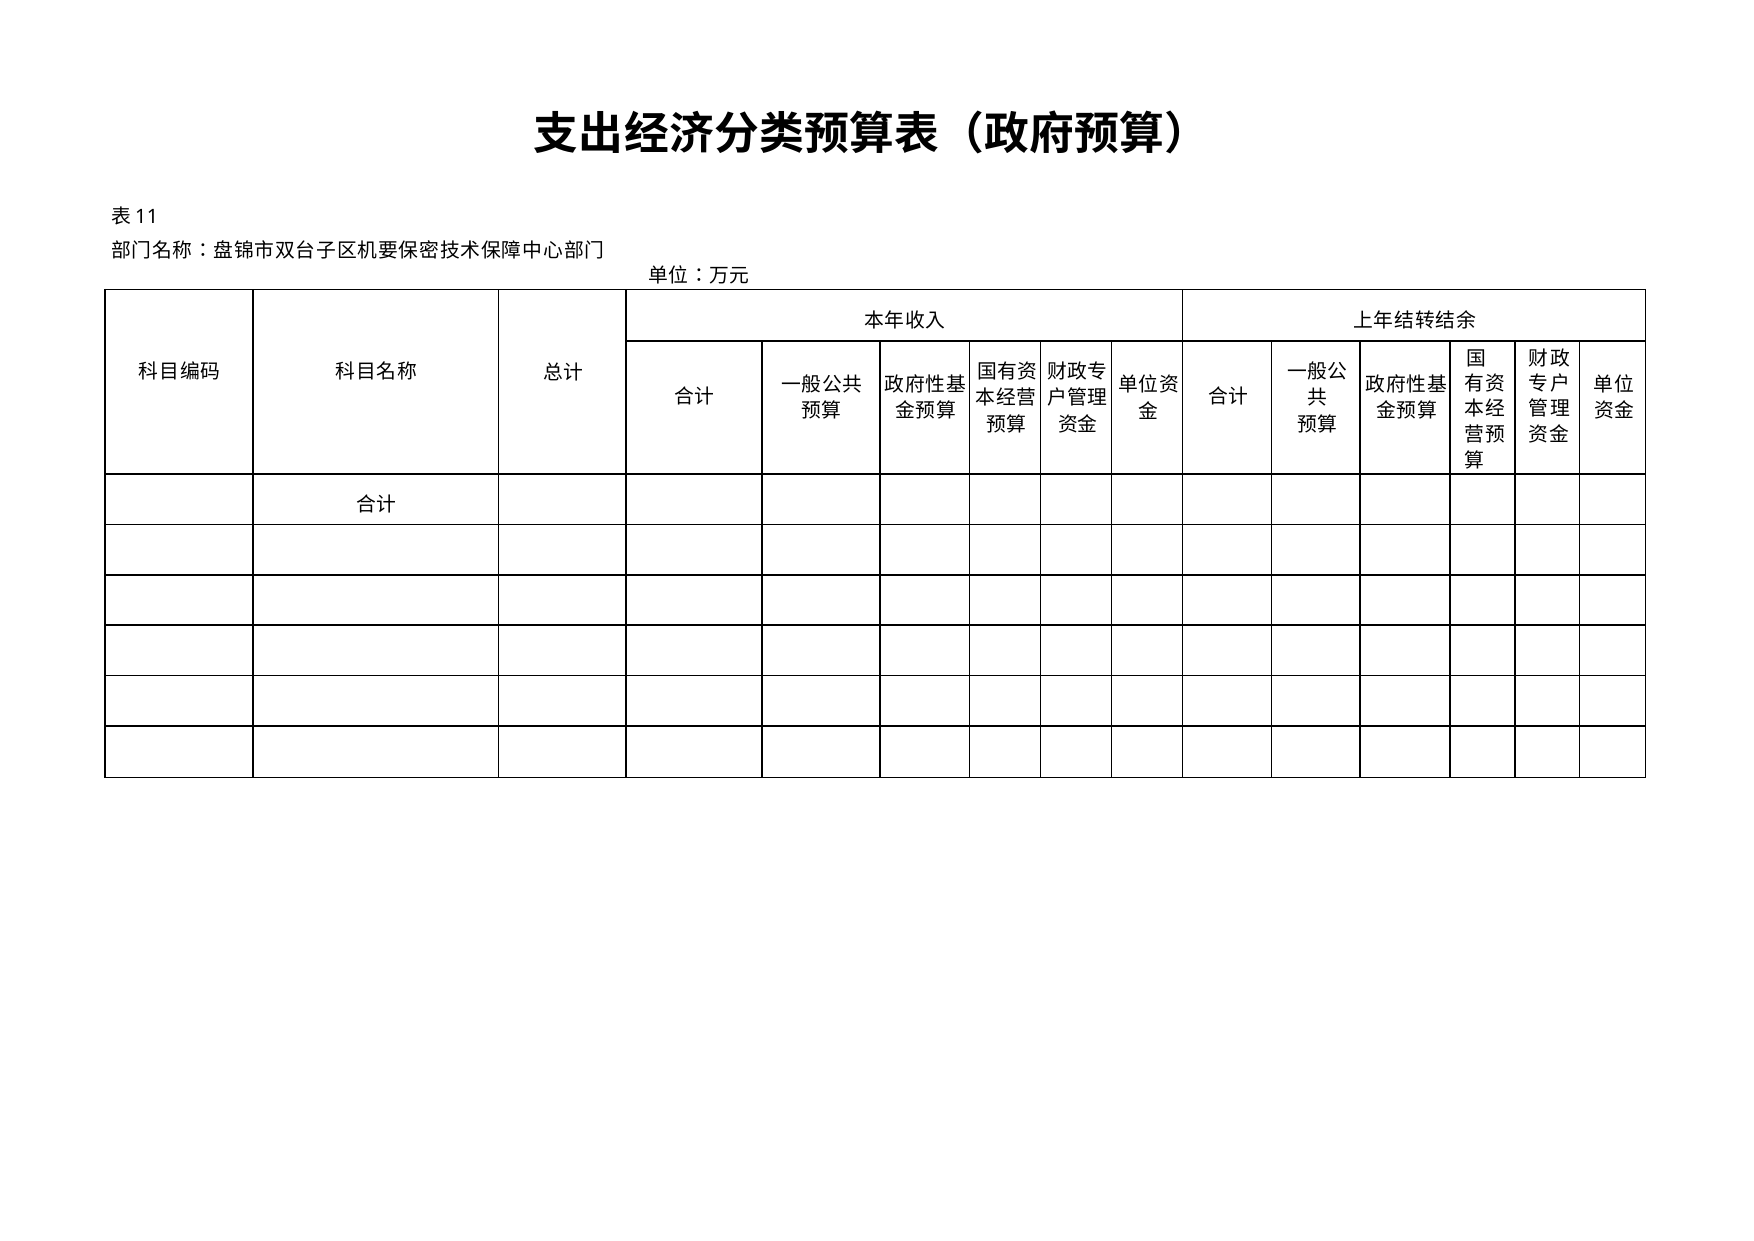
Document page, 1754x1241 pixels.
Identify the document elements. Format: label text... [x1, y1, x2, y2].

table_cell [1183, 475, 1271, 523]
table_cell 合计 [627, 342, 761, 473]
table_cell [106, 525, 252, 574]
table_cell [1516, 576, 1579, 624]
table_header 本年收入 [627, 290, 1182, 340]
table_cell [1580, 727, 1645, 776]
table_cell [1183, 676, 1271, 725]
table_cell [1272, 727, 1359, 776]
table_cell [881, 727, 969, 776]
table_cell [627, 525, 761, 574]
table_cell [1112, 576, 1182, 624]
table_cell [1580, 676, 1645, 725]
table_cell 合计 [1183, 342, 1271, 473]
table_cell [1580, 626, 1645, 675]
table_cell [1580, 475, 1645, 523]
table_cell [1183, 727, 1271, 776]
text 表11 [111, 202, 1647, 228]
table_cell [763, 626, 879, 675]
table_cell [1580, 576, 1645, 624]
table_cell [1451, 525, 1514, 574]
table_cell [881, 626, 969, 675]
table_cell [1112, 676, 1182, 725]
table_cell [254, 576, 498, 624]
table_cell [1516, 676, 1579, 725]
table_cell [1112, 727, 1182, 776]
table_cell [1041, 576, 1111, 624]
table_cell [1361, 475, 1449, 523]
table_cell [1516, 475, 1579, 523]
table_cell [1112, 525, 1182, 574]
table_cell [1451, 676, 1514, 725]
table_cell [627, 475, 761, 523]
table_cell [627, 727, 761, 776]
table_cell [1451, 576, 1514, 624]
table_cell [1041, 676, 1111, 725]
table_cell [1451, 475, 1514, 523]
table_cell [254, 676, 498, 725]
table_cell [1361, 727, 1449, 776]
table_cell [970, 576, 1040, 624]
table_cell [970, 525, 1040, 574]
table_cell [1272, 475, 1359, 523]
table_cell [970, 626, 1040, 675]
table_cell [1183, 525, 1271, 574]
table_cell [763, 576, 879, 624]
table_cell [763, 676, 879, 725]
table_cell [1451, 626, 1514, 675]
table_cell [1451, 727, 1514, 776]
table_cell [1516, 626, 1579, 675]
table_cell [106, 576, 252, 624]
table_cell [499, 727, 625, 776]
table_cell [1183, 576, 1271, 624]
table_cell [499, 475, 625, 523]
table_cell [1183, 626, 1271, 675]
table_cell [970, 727, 1040, 776]
table_cell [763, 525, 879, 574]
table_cell [1361, 676, 1449, 725]
table_cell [1580, 525, 1645, 574]
table_cell 政府性基金预算 [881, 342, 969, 473]
table_cell [1516, 525, 1579, 574]
table_cell 单位资金 [1580, 342, 1645, 473]
table_cell [970, 676, 1040, 725]
text 支出经济分类预算表（政府预算） [534, 104, 1647, 161]
table_cell [1272, 676, 1359, 725]
table_cell [763, 475, 879, 523]
table_cell 合计 [254, 475, 498, 523]
table_cell [1041, 475, 1111, 523]
table_cell [106, 676, 252, 725]
table_cell [106, 626, 252, 675]
table_cell [1112, 475, 1182, 523]
table_cell [1361, 576, 1449, 624]
table_cell [881, 525, 969, 574]
table_cell [499, 525, 625, 574]
table_cell 国有资本经营预算 [1451, 342, 1514, 473]
table_cell [881, 576, 969, 624]
table_cell [499, 676, 625, 725]
table_cell [763, 727, 879, 776]
table_cell [1041, 525, 1111, 574]
table_cell 财政专 户管理 资金 [1041, 342, 1111, 473]
table_cell 一般公共预算 [763, 342, 879, 473]
table_cell [106, 727, 252, 776]
table_header 科目编码 [106, 290, 252, 473]
table_cell [881, 475, 969, 523]
table_cell 政府性基金预算 [1361, 342, 1449, 473]
table_cell [1272, 576, 1359, 624]
table_cell [1361, 525, 1449, 574]
table_cell [1272, 626, 1359, 675]
table_cell [1361, 626, 1449, 675]
table_cell [499, 626, 625, 675]
table_header 科目名称 [254, 290, 498, 473]
table_cell 国有资 本经营 预算 [970, 342, 1040, 473]
table_cell [627, 676, 761, 725]
table_cell [1272, 525, 1359, 574]
table_cell [254, 626, 498, 675]
table_cell [970, 475, 1040, 523]
table_cell 财政专户管理资金 [1516, 342, 1579, 473]
table_cell [106, 475, 252, 523]
text 部门名称：盘锦市双台子区机要保密技术保障中心部门 单位：万元 [111, 236, 1647, 289]
table_cell [254, 525, 498, 574]
table_cell [881, 676, 969, 725]
table_cell [627, 576, 761, 624]
table_header 上年结转结余 [1183, 290, 1645, 340]
table_cell [1516, 727, 1579, 776]
table_cell 单位资金 [1112, 342, 1182, 473]
table_cell 一般公共 预算 [1272, 342, 1359, 473]
table_cell [1041, 727, 1111, 776]
table_cell [499, 576, 625, 624]
table_cell [1041, 626, 1111, 675]
table_cell [254, 727, 498, 776]
table_cell [627, 626, 761, 675]
table_cell [1112, 626, 1182, 675]
table_header 总计 [499, 290, 625, 473]
